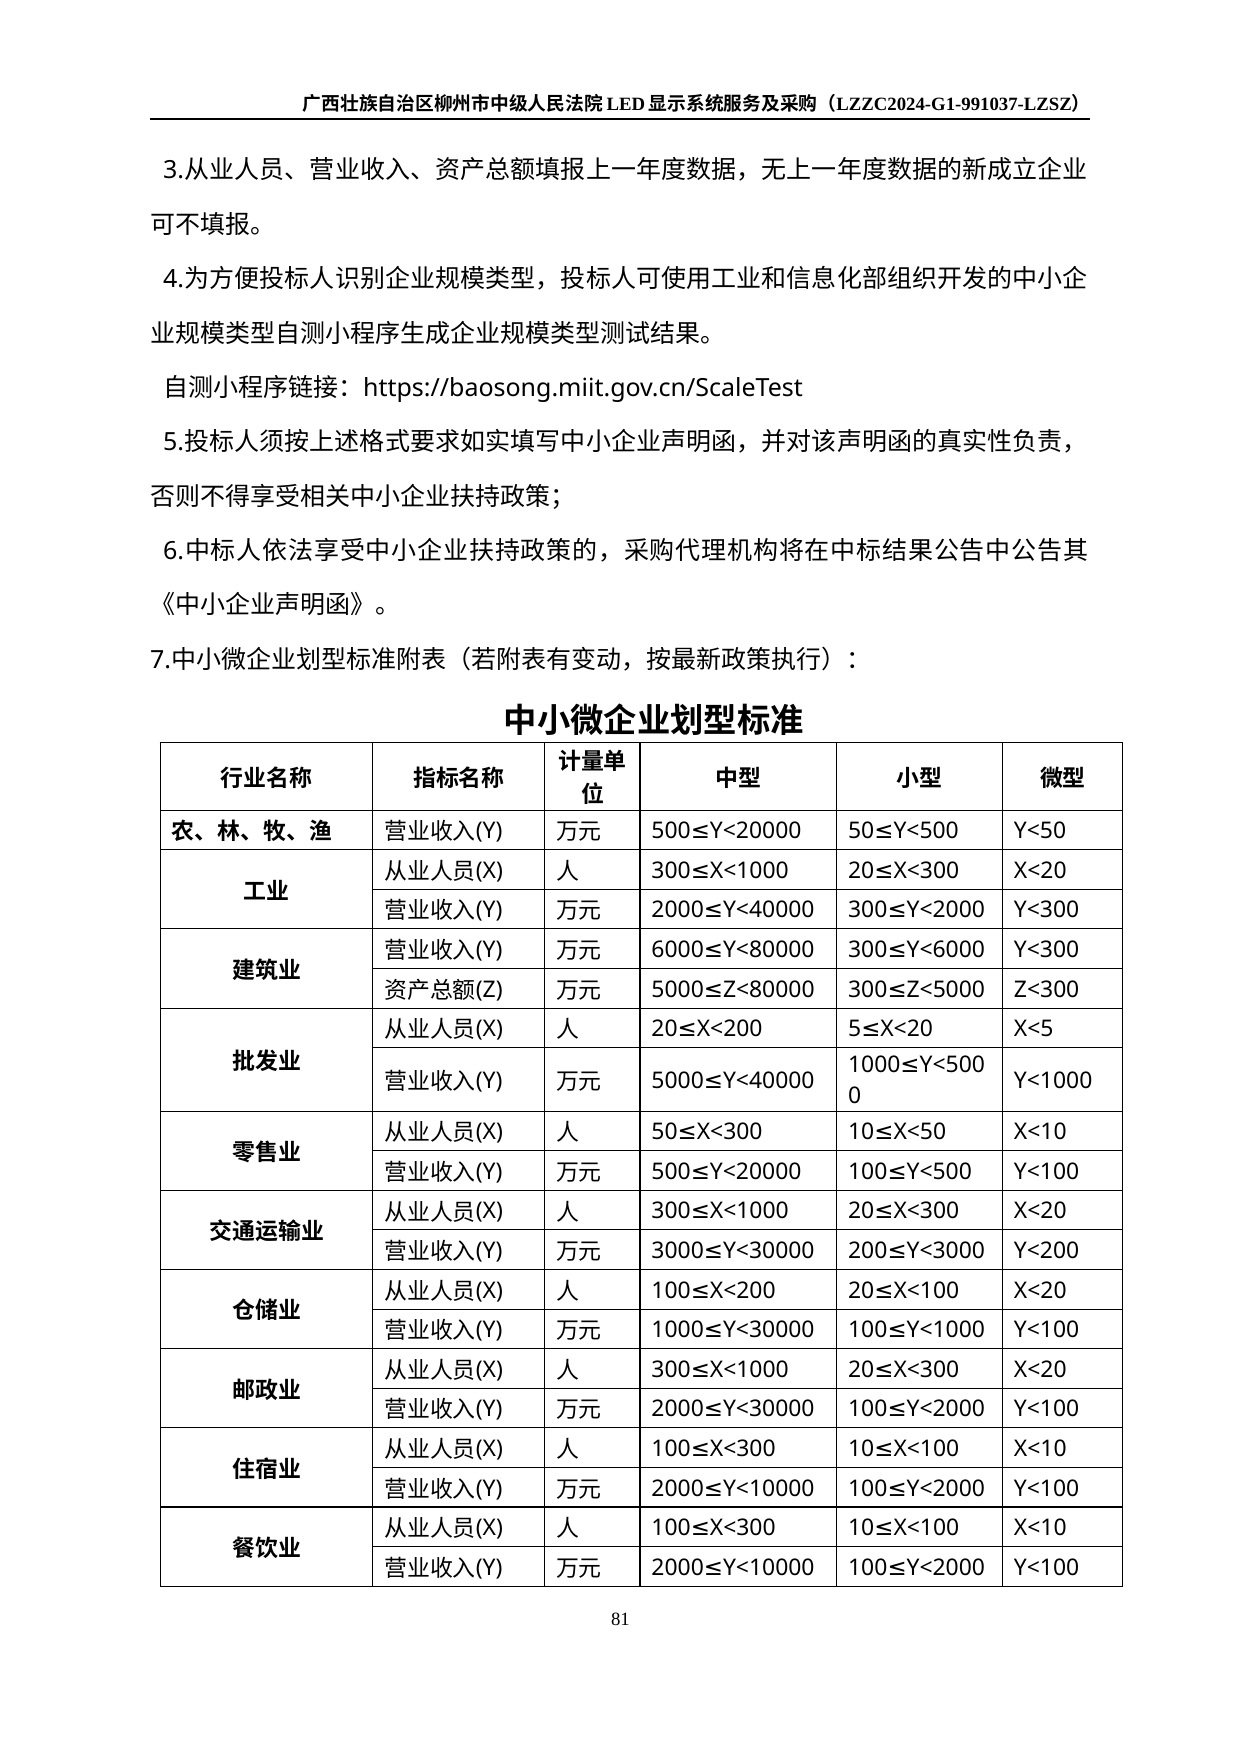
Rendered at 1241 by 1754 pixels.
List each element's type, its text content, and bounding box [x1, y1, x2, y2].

table_cell 从业人员(X) [373, 1191, 544, 1229]
table_cell 营业收入(Y) [373, 1151, 544, 1190]
table_cell 从业人员(X) [373, 1009, 544, 1047]
table_cell 300≤Y<2000 [837, 890, 1002, 928]
table_cell Y<100 [1003, 1389, 1122, 1427]
table_cell 20≤X<200 [641, 1009, 836, 1047]
table_cell 工业 [161, 850, 372, 928]
table_cell 2000≤Y<40000 [641, 890, 836, 928]
table_cell Y<100 [1003, 1310, 1122, 1348]
table_cell 万元 [545, 1468, 639, 1506]
table_cell Y<300 [1003, 890, 1122, 928]
table_cell Y<100 [1003, 1547, 1122, 1586]
table_cell 10≤X<50 [837, 1112, 1002, 1150]
table_cell 万元 [545, 969, 639, 1007]
table_cell 500≤Y<20000 [641, 1151, 836, 1190]
table_cell 万元 [545, 1048, 639, 1111]
text 中小微企业划型标准 [150, 694, 1090, 742]
table_cell X<10 [1003, 1508, 1122, 1546]
table_cell 营业收入(Y) [373, 1048, 544, 1111]
table_cell 万元 [545, 1310, 639, 1348]
table_cell 人 [545, 1270, 639, 1308]
table_cell 人 [545, 850, 639, 889]
table_cell 人 [545, 1428, 639, 1467]
table_cell 住宿业 [161, 1428, 372, 1506]
table_cell 5≤X<20 [837, 1009, 1002, 1047]
table_header 计量单位 [545, 743, 639, 809]
table_cell 1000≤Y<5000 [837, 1048, 1002, 1111]
table_cell 100≤X<200 [641, 1270, 836, 1308]
table_cell 从业人员(X) [373, 1349, 544, 1388]
table_cell 万元 [545, 1230, 639, 1269]
table_cell 100≤Y<2000 [837, 1468, 1002, 1506]
table_cell 营业收入(Y) [373, 811, 544, 849]
table_cell 万元 [545, 929, 639, 968]
table_cell 零售业 [161, 1112, 372, 1190]
table_cell 100≤Y<500 [837, 1151, 1002, 1190]
table_cell 5000≤Y<40000 [641, 1048, 836, 1111]
table_cell 200≤Y<3000 [837, 1230, 1002, 1269]
table_cell 餐饮业 [161, 1508, 372, 1586]
table_cell 50≤X<300 [641, 1112, 836, 1150]
text 7.中小微企业划型标准附表（若附表有变动，按最新政策执行）： [150, 639, 1090, 676]
table_cell X<20 [1003, 1191, 1122, 1229]
table_cell 农、林、牧、渔 [161, 811, 372, 849]
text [150, 150, 1090, 621]
table_cell 人 [545, 1191, 639, 1229]
table_cell 营业收入(Y) [373, 1547, 544, 1586]
table_cell 万元 [545, 811, 639, 849]
table_header 行业名称 [161, 743, 372, 809]
table_cell 从业人员(X) [373, 1428, 544, 1467]
table_cell 3000≤Y<30000 [641, 1230, 836, 1269]
table_cell X<20 [1003, 850, 1122, 889]
table_cell 100≤Y<2000 [837, 1389, 1002, 1427]
table_cell Y<300 [1003, 929, 1122, 968]
table_cell 万元 [545, 1547, 639, 1586]
table_cell X<5 [1003, 1009, 1122, 1047]
table_cell 300≤X<1000 [641, 850, 836, 889]
table_cell 100≤Y<1000 [837, 1310, 1002, 1348]
table_cell 营业收入(Y) [373, 1389, 544, 1427]
table_cell 仓储业 [161, 1270, 372, 1348]
table_cell 500≤Y<20000 [641, 811, 836, 849]
table_cell 20≤X<100 [837, 1270, 1002, 1308]
table_cell 建筑业 [161, 929, 372, 1007]
table_cell Y<50 [1003, 811, 1122, 849]
table_cell 100≤Y<2000 [837, 1547, 1002, 1586]
table_cell 1000≤Y<30000 [641, 1310, 836, 1348]
table_cell Y<200 [1003, 1230, 1122, 1269]
table_cell 营业收入(Y) [373, 1310, 544, 1348]
table_cell 2000≤Y<10000 [641, 1468, 836, 1506]
table_cell 万元 [545, 1389, 639, 1427]
table_cell 100≤X<300 [641, 1428, 836, 1467]
table_cell 从业人员(X) [373, 1270, 544, 1308]
table_cell 批发业 [161, 1009, 372, 1111]
table_header 微型 [1003, 743, 1122, 809]
table_cell 100≤X<300 [641, 1508, 836, 1546]
table_cell 人 [545, 1009, 639, 1047]
table_cell 人 [545, 1349, 639, 1388]
table_cell 交通运输业 [161, 1191, 372, 1269]
table_cell 邮政业 [161, 1349, 372, 1427]
table_cell X<10 [1003, 1112, 1122, 1150]
table_cell 从业人员(X) [373, 1508, 544, 1546]
table_cell 300≤Y<6000 [837, 929, 1002, 968]
table_cell 20≤X<300 [837, 1349, 1002, 1388]
table_cell Y<100 [1003, 1468, 1122, 1506]
table_cell 人 [545, 1508, 639, 1546]
table_cell 20≤X<300 [837, 850, 1002, 889]
table_cell 从业人员(X) [373, 1112, 544, 1150]
table_cell 2000≤Y<30000 [641, 1389, 836, 1427]
table_cell 营业收入(Y) [373, 890, 544, 928]
table_header 中型 [641, 743, 836, 809]
table_cell 6000≤Y<80000 [641, 929, 836, 968]
table_cell 10≤X<100 [837, 1508, 1002, 1546]
table_cell 万元 [545, 1151, 639, 1190]
table_cell 资产总额(Z) [373, 969, 544, 1007]
table_cell 从业人员(X) [373, 850, 544, 889]
table_cell Y<1000 [1003, 1048, 1122, 1111]
table_cell Y<100 [1003, 1151, 1122, 1190]
table_cell 营业收入(Y) [373, 1230, 544, 1269]
table_cell 300≤X<1000 [641, 1191, 836, 1229]
table_cell 10≤X<100 [837, 1428, 1002, 1467]
table_cell X<20 [1003, 1349, 1122, 1388]
table_header 指标名称 [373, 743, 544, 809]
table_cell X<10 [1003, 1428, 1122, 1467]
table_cell 20≤X<300 [837, 1191, 1002, 1229]
table_cell 营业收入(Y) [373, 1468, 544, 1506]
table_cell 人 [545, 1112, 639, 1150]
table_cell X<20 [1003, 1270, 1122, 1308]
table_cell 营业收入(Y) [373, 929, 544, 968]
table_cell 300≤Z<5000 [837, 969, 1002, 1007]
table_cell 2000≤Y<10000 [641, 1547, 836, 1586]
table_cell 万元 [545, 890, 639, 928]
table_cell 300≤X<1000 [641, 1349, 836, 1388]
table_cell 50≤Y<500 [837, 811, 1002, 849]
table_header 小型 [837, 743, 1002, 809]
table_cell 5000≤Z<80000 [641, 969, 836, 1007]
table_cell Z<300 [1003, 969, 1122, 1007]
